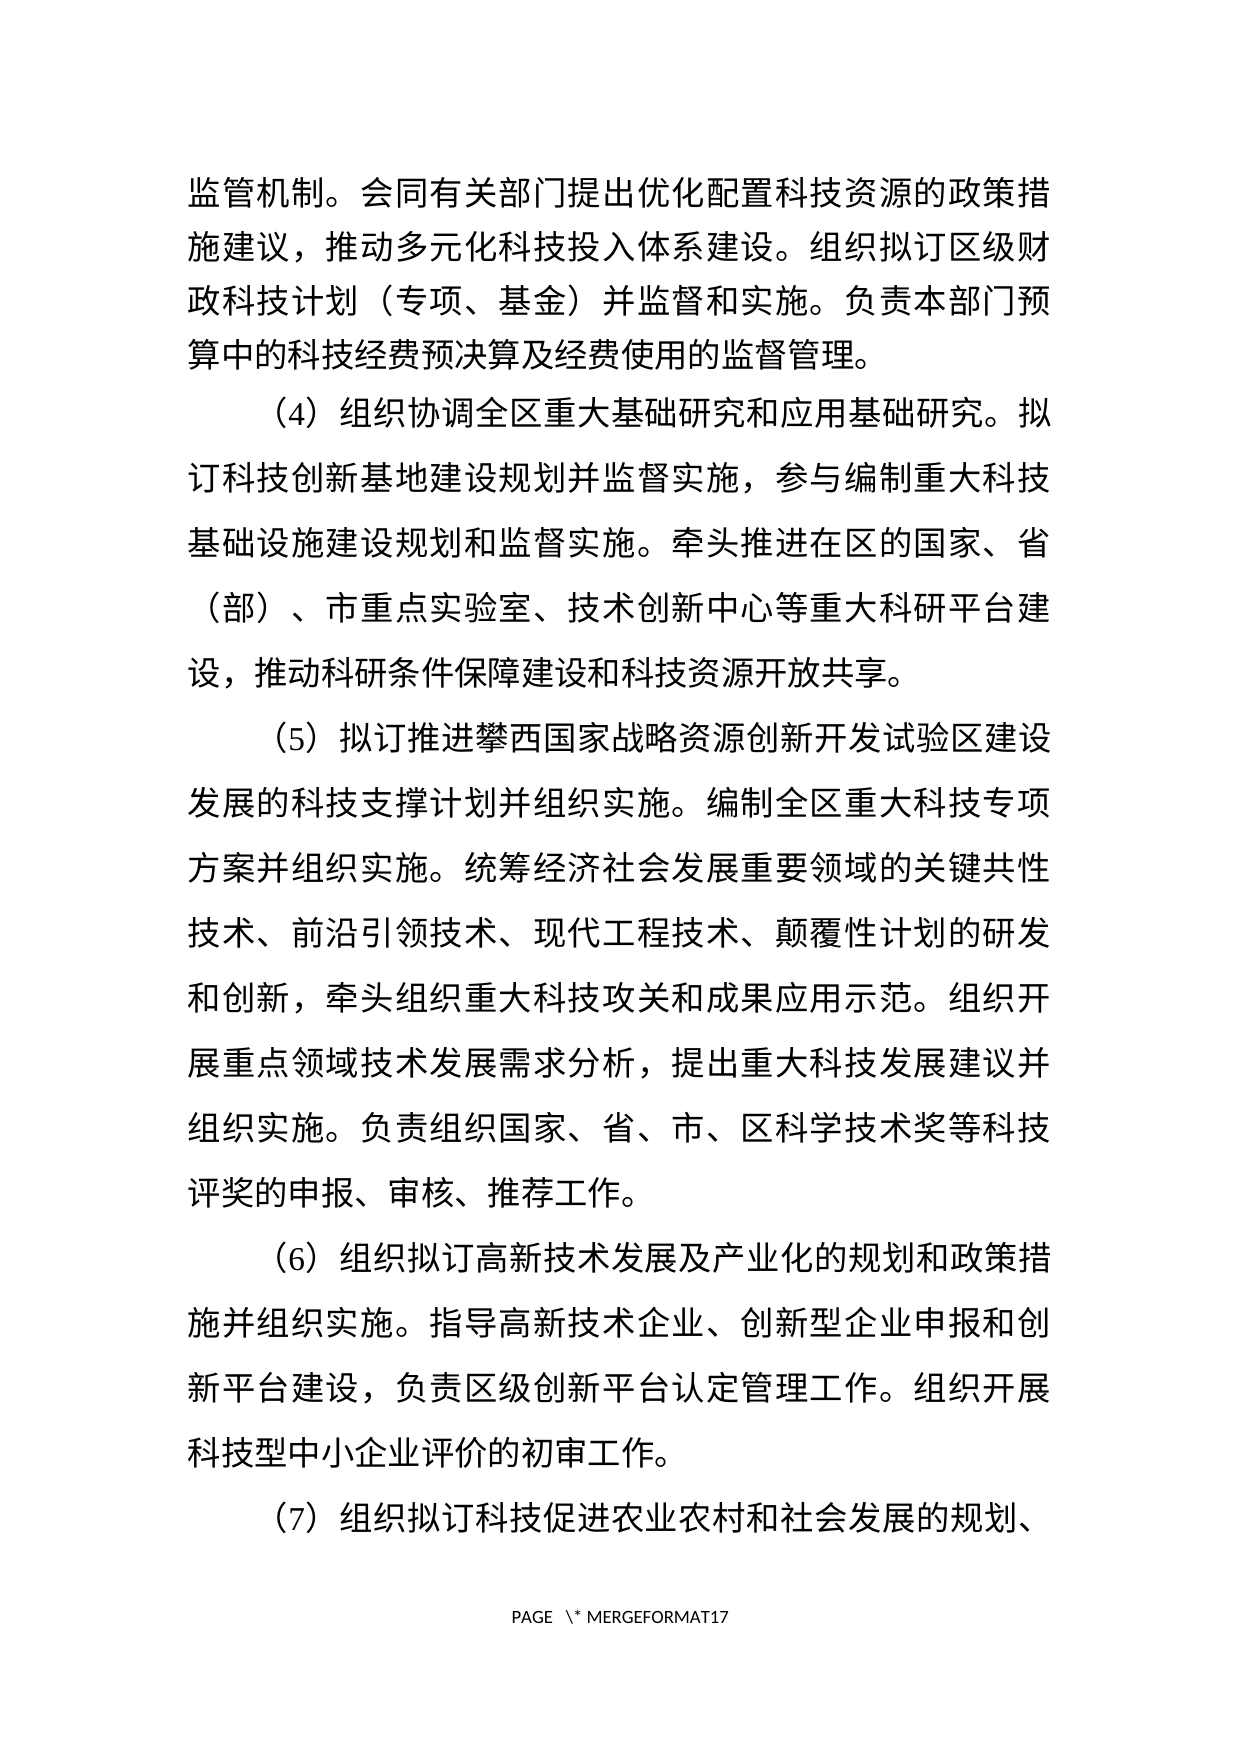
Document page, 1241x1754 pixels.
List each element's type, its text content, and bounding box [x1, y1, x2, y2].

text （4）组织协调全区重大基础研究和应用基础研究。拟订科技创新基地建设规划并监督实施，参与编制重大科技基础设施建设规划和监督实施。牵头推进在区的国家、省（部）、市重点实验室、技术创新中心等重大科研平台建设，推动科研条件保障建设和科技资源开放共享。 [187, 379, 1053, 704]
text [187, 1484, 1053, 1549]
text （5）拟订推进攀西国家战略资源创新开发试验区建设发展的科技支撑计划并组织实施。编制全区重大科技专项方案并组织实施。统筹经济社会发展重要领域的关键共性技术、前沿引领技术、现代工程技术、颠覆性计划的研发和创新，牵头组织重大科技攻关和成果应用示范。组织开展重点领域技术发展需求分析，提出重大科技发展建议并组织实施。负责组织国家、省、市、区科学技术奖等科技评奖的申报、审核、推荐工作。 [187, 704, 1053, 1224]
text （6）组织拟订高新技术发展及产业化的规划和政策措施并组织实施。指导高新技术企业、创新型企业申报和创新平台建设，负责区级创新平台认定管理工作。组织开展科技型中小企业评价的初审工作。 [187, 1224, 1053, 1484]
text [187, 162, 1053, 379]
